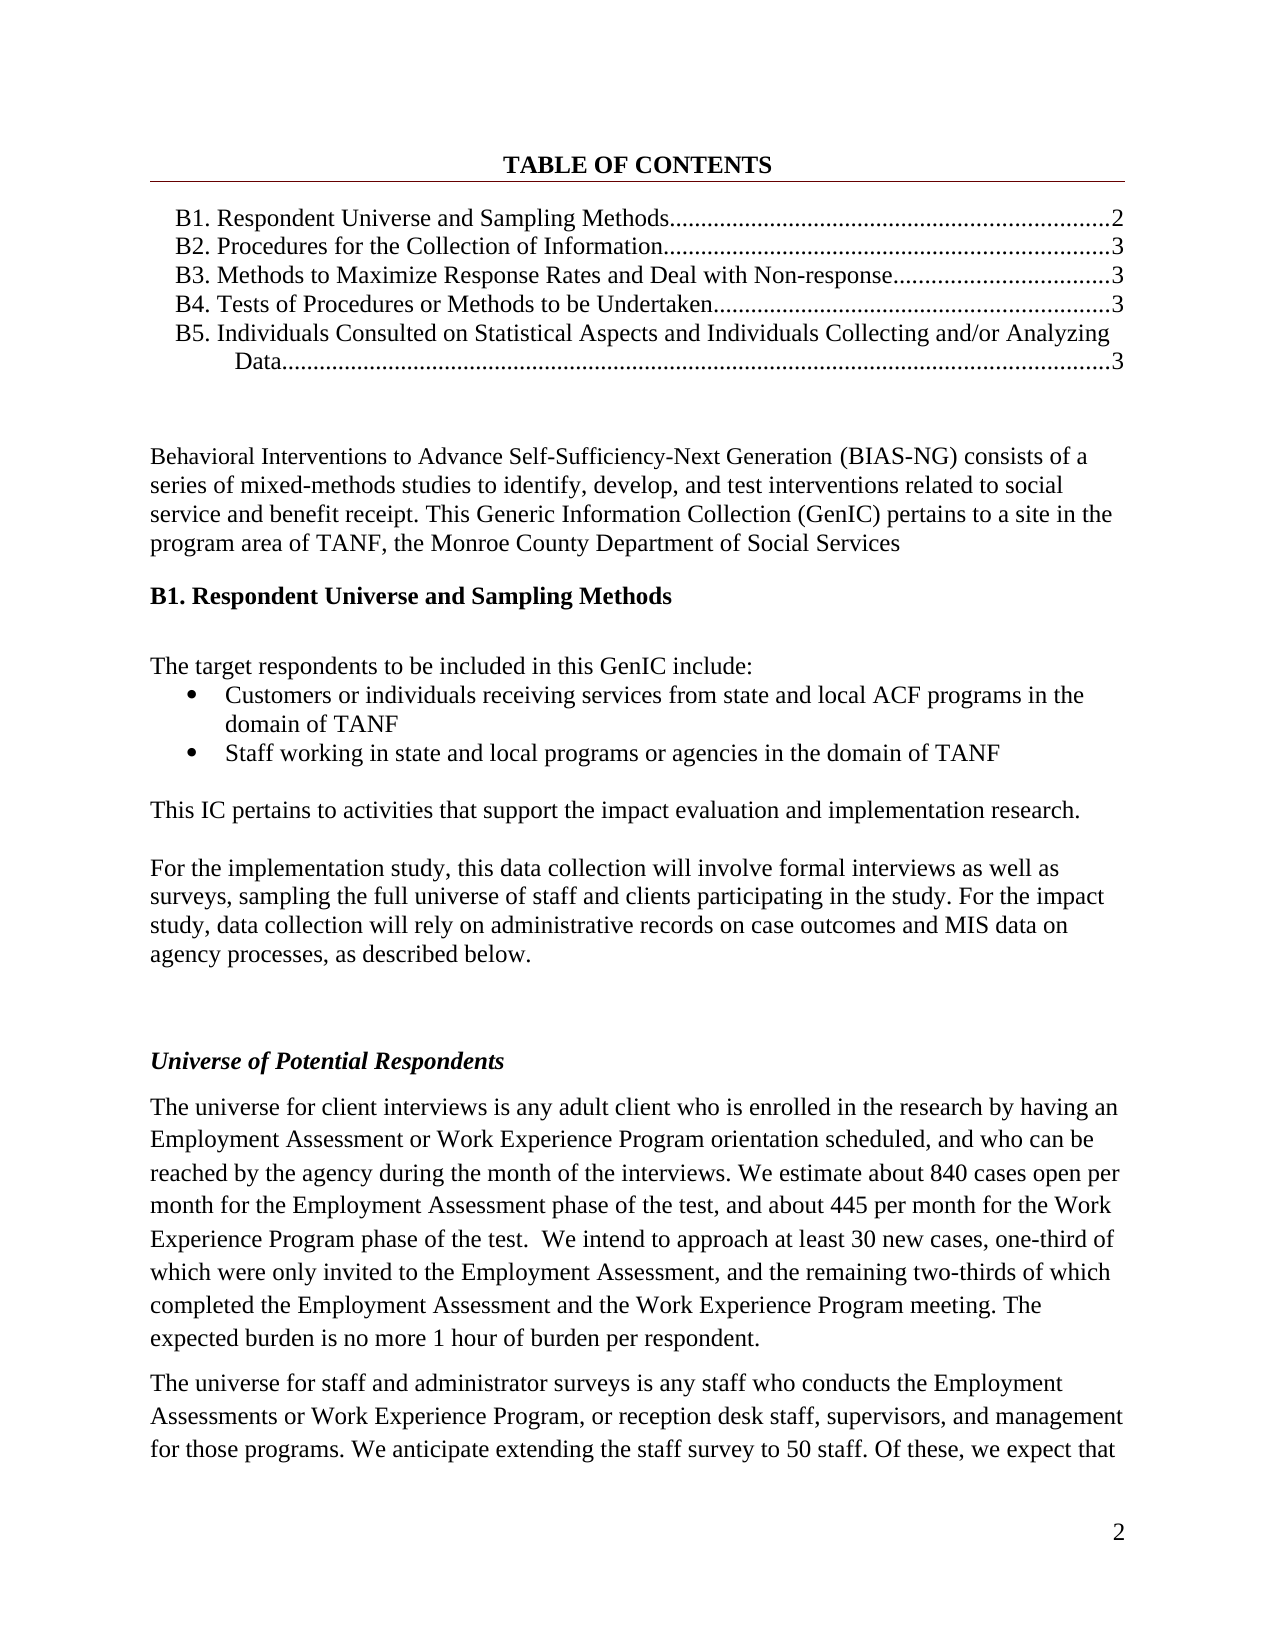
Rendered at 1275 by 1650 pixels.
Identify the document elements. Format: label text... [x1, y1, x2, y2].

text Universe of Potential Respondents [150, 1046, 1125, 1075]
text The universe for client interviews is any adult client who is enrolled in the research by having an Employment Assessment or Work Experience Program orientation scheduled, and who can be reached by the agency during the month of the interviews. We estimate about 840 cases open per month for the Employment Assessment phase of the test, and about 445 per month for the Work Experience Program phase of the test. We intend to approach at least 30 new cases, one-third of which were only invited to the Employment Assessment, and the remaining two-thirds of which completed the Employment Assessment and the Work Experience Program meeting. The expected burden is no more 1 hour of burden per respondent. [150, 1092, 1125, 1351]
list Customers or individuals receiving services from state and local ACF programs in the domain of TANF [187, 680, 1125, 738]
text This IC pertains to activities that support the impact evaluation and implementation research. [150, 795, 1125, 824]
text B4. Tests of Procedures or Methods to be Undertaken 3 [175, 289, 1125, 318]
text B1. Respondent Universe and Sampling Methods 2 [175, 203, 1125, 231]
text TABLE OF CONTENTS [150, 150, 1125, 181]
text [150, 1368, 1125, 1463]
text The target respondents to be included in this GenIC include: [150, 651, 1125, 680]
text Behavioral Interventions to Advance Self-Sufficiency-Next Generation (BIAS-NG) consists of a series of mixed-methods studies to identify, develop, and test interventions related to social service and benefit receipt. This Generic Information Collection (GenIC) pertains to a site in the program area of TANF, the Monroe County Department of Social Services [150, 441, 1125, 556]
text For the implementation study, this data collection will involve formal interviews as well as surveys, sampling the full universe of staff and clients participating in the study. For the impact study, data collection will rely on administrative records on case outcomes and MIS data on agency processes, as described below. [150, 853, 1125, 968]
text B5. Individuals Consulted on Statistical Aspects and Individuals Collecting and/or Analyzing Data 3 [175, 318, 1125, 375]
subtitle B1. Respondent Universe and Sampling Methods [150, 581, 1125, 610]
text B3. Methods to Maximize Response Rates and Deal with Non-response 3 [175, 260, 1125, 289]
text B2. Procedures for the Collection of Information 3 [175, 231, 1125, 260]
list Staff working in state and local programs or agencies in the domain of TANF [187, 738, 1125, 766]
